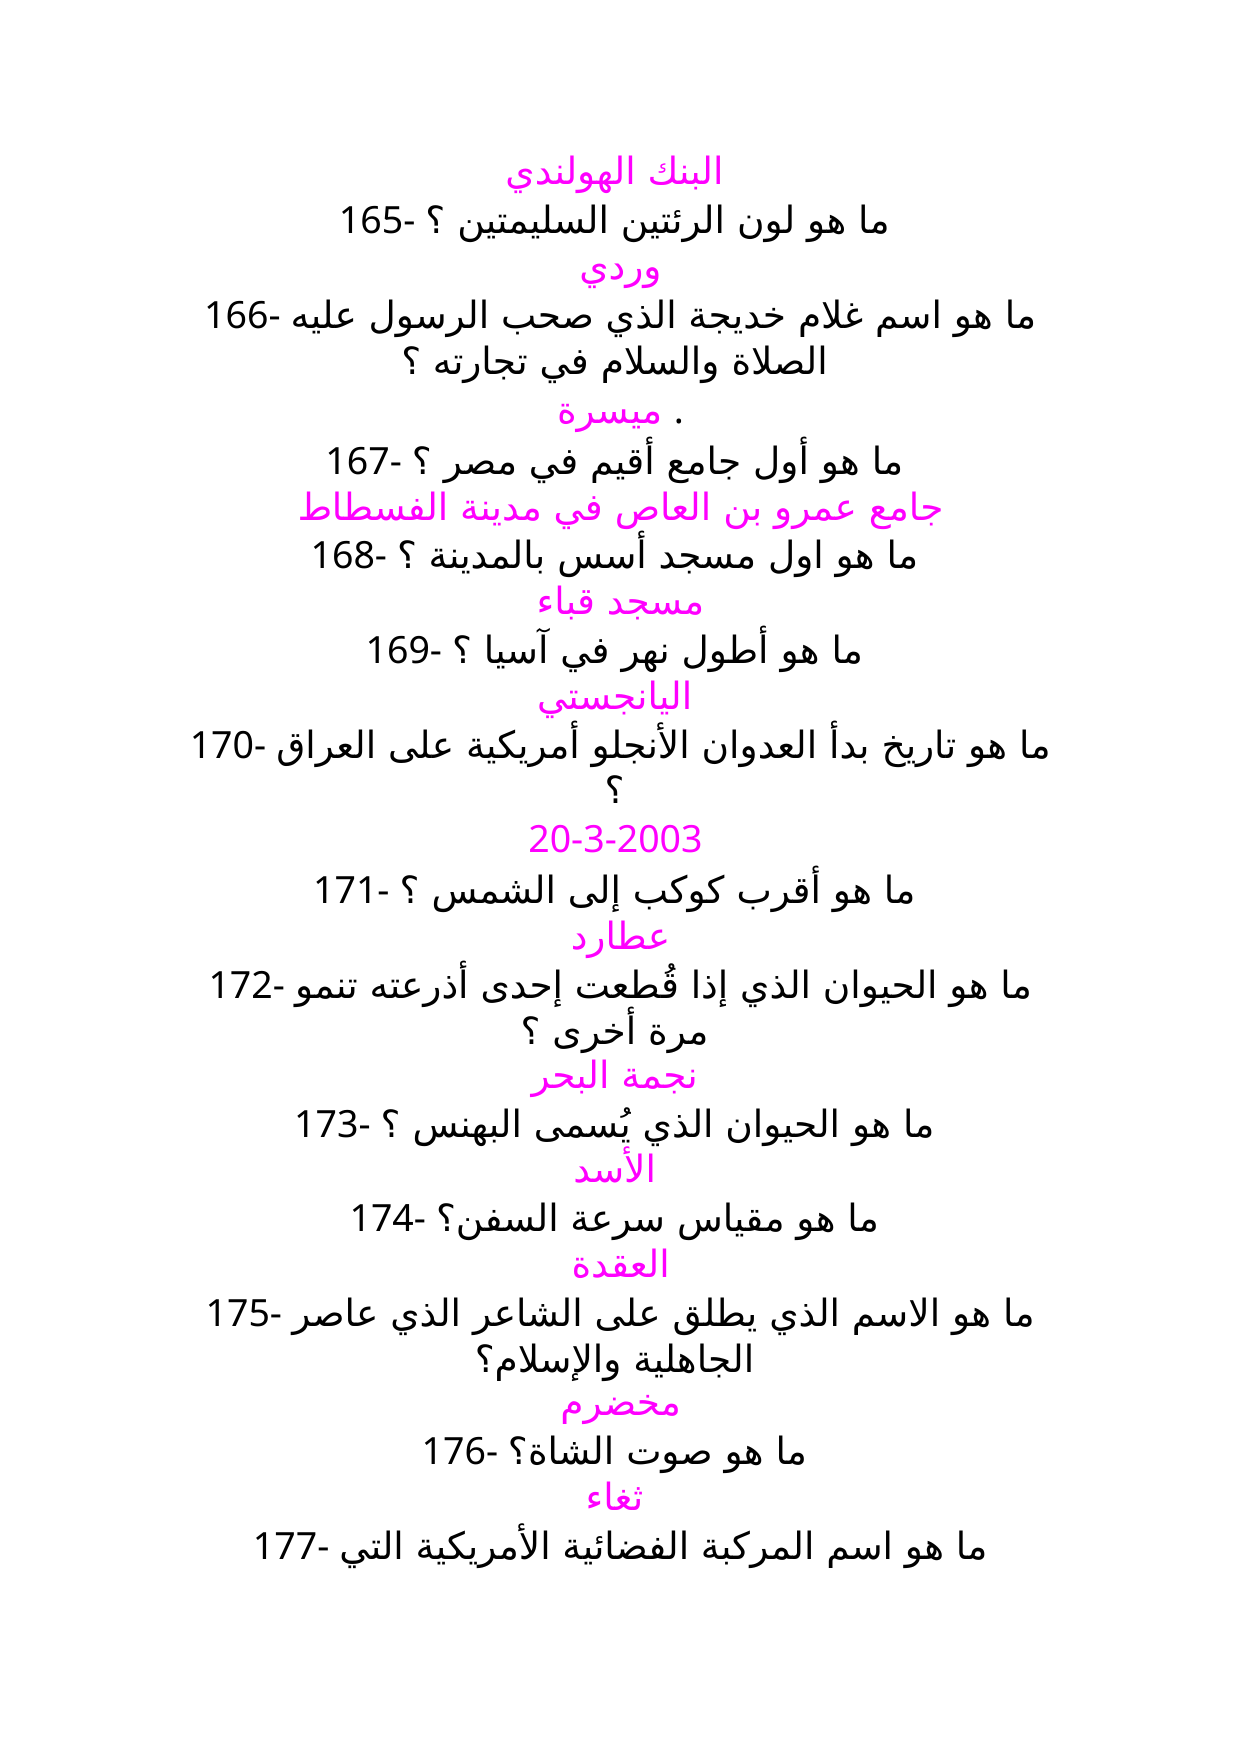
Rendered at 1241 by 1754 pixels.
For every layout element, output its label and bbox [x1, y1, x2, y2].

text [187, 150, 1053, 1570]
